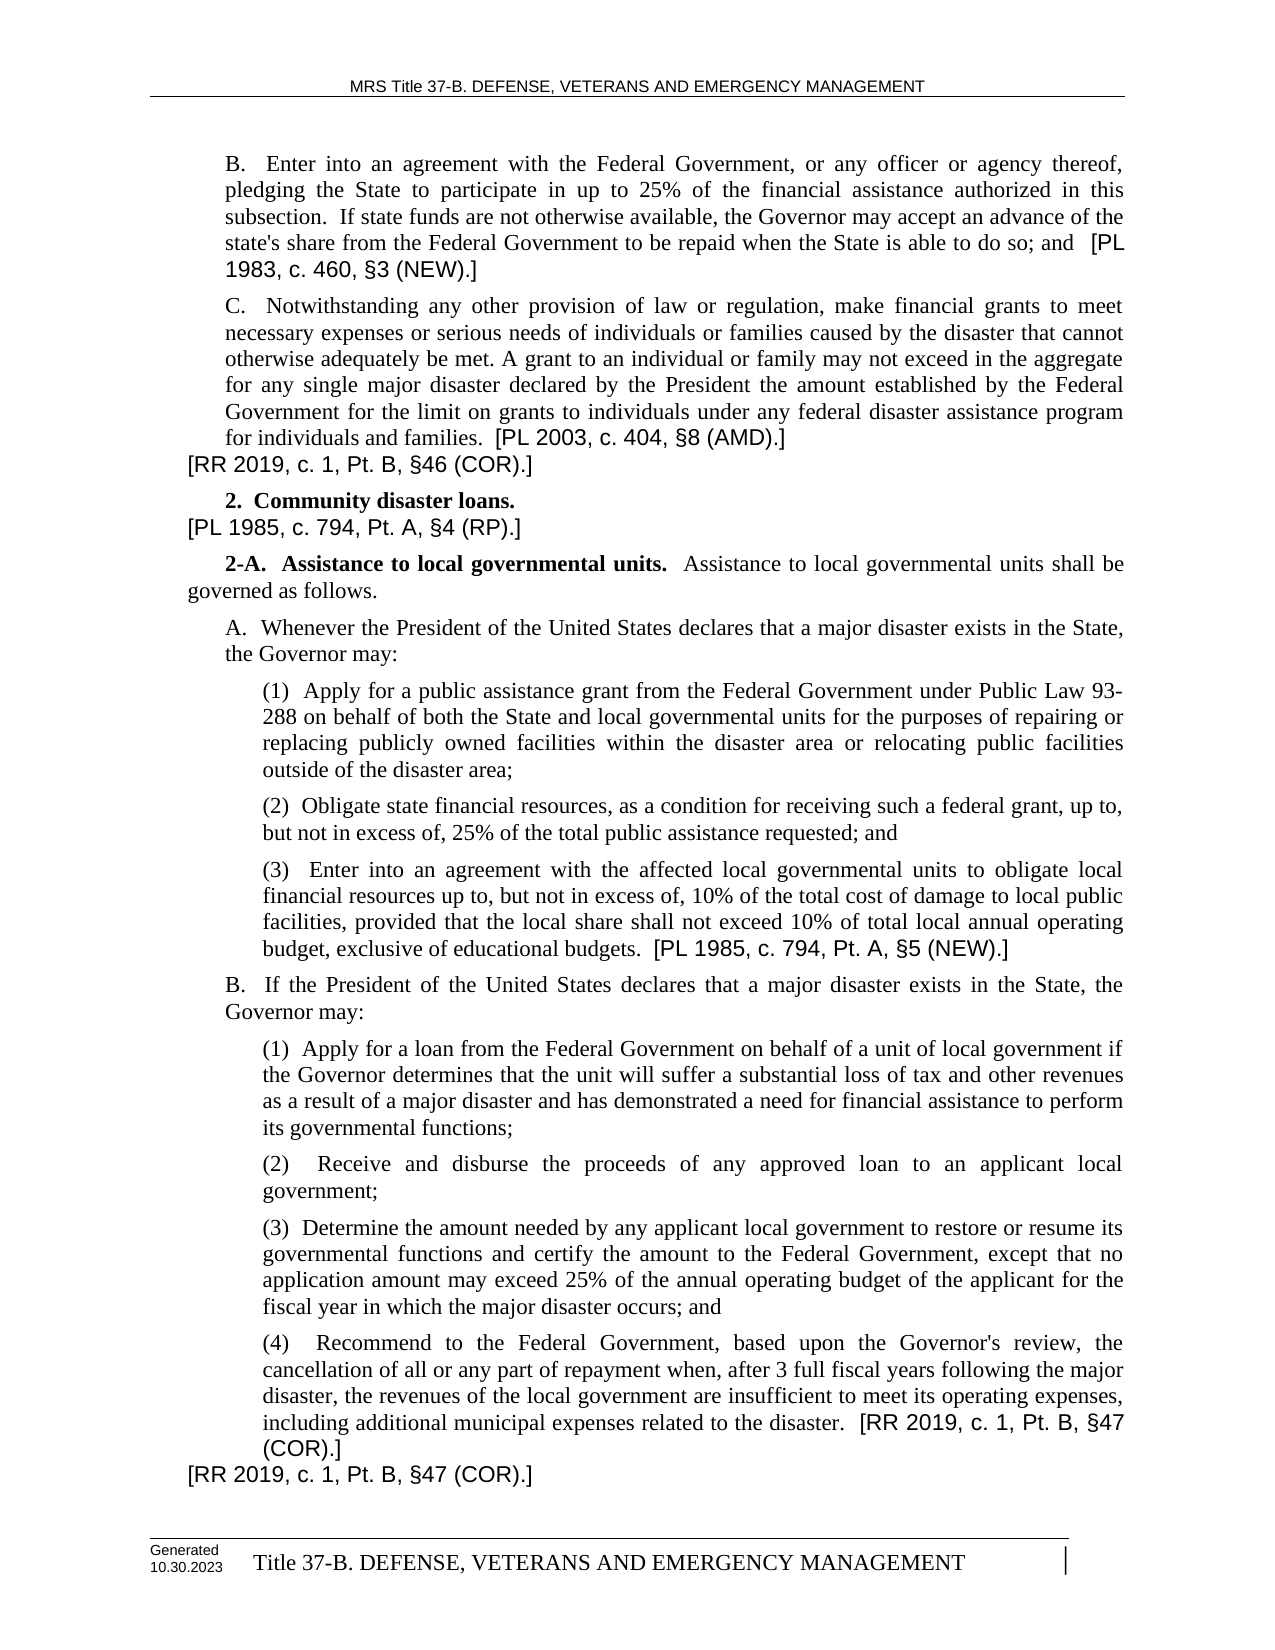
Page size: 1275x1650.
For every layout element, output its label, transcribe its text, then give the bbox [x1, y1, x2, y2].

text A. Whenever the President of the United States declares that a major disaster exists in the State, the Governor may: [225, 613, 1125, 666]
text (1) Apply for a loan from the Federal Government on behalf of a unit of local government if the Governor determines that the unit will suffer a substantial loss of tax and other revenues as a result of a major disaster and has demonstrated a need for financial assistance to perform its governmental functions; [262, 1035, 1125, 1140]
text (3) Determine the amount needed by any applicant local government to restore or resume its governmental functions and certify the amount to the Federal Government, except that no application amount may exceed 25% of the annual operating budget of the applicant for the fiscal year in which the major disaster occurs; and [262, 1214, 1125, 1319]
text B. If the President of the United States declares that a major disaster exists in the State, the Governor may: [225, 972, 1125, 1024]
text [RR 2019, c. 1, Pt. B, §46 (COR).] [187, 451, 1125, 477]
text (1) Apply for a public assistance grant from the Federal Government under Public Law 93-288 on behalf of both the State and local governmental units for the purposes of repairing or replacing publicly owned facilities within the disaster area or relocating public facilities outside of the disaster area; [262, 677, 1125, 782]
text (4) Recommend to the Federal Government, based upon the Governor's review, the cancellation of all or any part of repayment when, after 3 full fiscal years following the major disaster, the revenues of the local government are insufficient to meet its operating expenses, including additional municipal expenses related to the disaster. [RR 2019, c. 1, Pt. B, §47 (COR).] [262, 1329, 1125, 1461]
text B. Enter into an agreement with the Federal Government, or any officer or agency thereof, pledging the State to participate in up to 25% of the financial assistance authorized in this subsection. If state funds are not otherwise available, the Governor may accept an advance of the state's share from the Federal Government to be repaid when the State is able to do so; and [PL 1983, c. 460, §3 (NEW).] [225, 150, 1125, 282]
text 2. Community disaster loans. [187, 487, 1125, 514]
text [RR 2019, c. 1, Pt. B, §47 (COR).] [187, 1461, 1125, 1488]
text C. Notwithstanding any other provision of law or regulation, make financial grants to meet necessary expenses or serious needs of individuals or families caused by the disaster that cannot otherwise adequately be met. A grant to an individual or family may not exceed in the aggregate for any single major disaster declared by the President the amount established by the Federal Government for the limit on grants to individuals under any federal disaster assistance program for individuals and families. [PL 2003, c. 404, §8 (AMD).] [225, 292, 1125, 451]
text (3) Enter into an agreement with the affected local governmental units to obligate local financial resources up to, but not in excess of, 10% of the total cost of damage to local public facilities, provided that the local share shall not exceed 10% of total local annual operating budget, exclusive of educational budgets. [PL 1985, c. 794, Pt. A, §5 (NEW).] [262, 856, 1125, 961]
text (2) Receive and disburse the proceeds of any approved loan to an applicant local government; [262, 1151, 1125, 1203]
text (2) Obligate state financial resources, as a condition for receiving such a federal grant, up to, but not in excess of, 25% of the total public assistance requested; and [262, 792, 1125, 845]
text 2-A. Assistance to local governmental units. Assistance to local governmental units shall be governed as follows. [187, 550, 1125, 603]
text [PL 1985, c. 794, Pt. A, §4 (RP).] [187, 514, 1125, 540]
